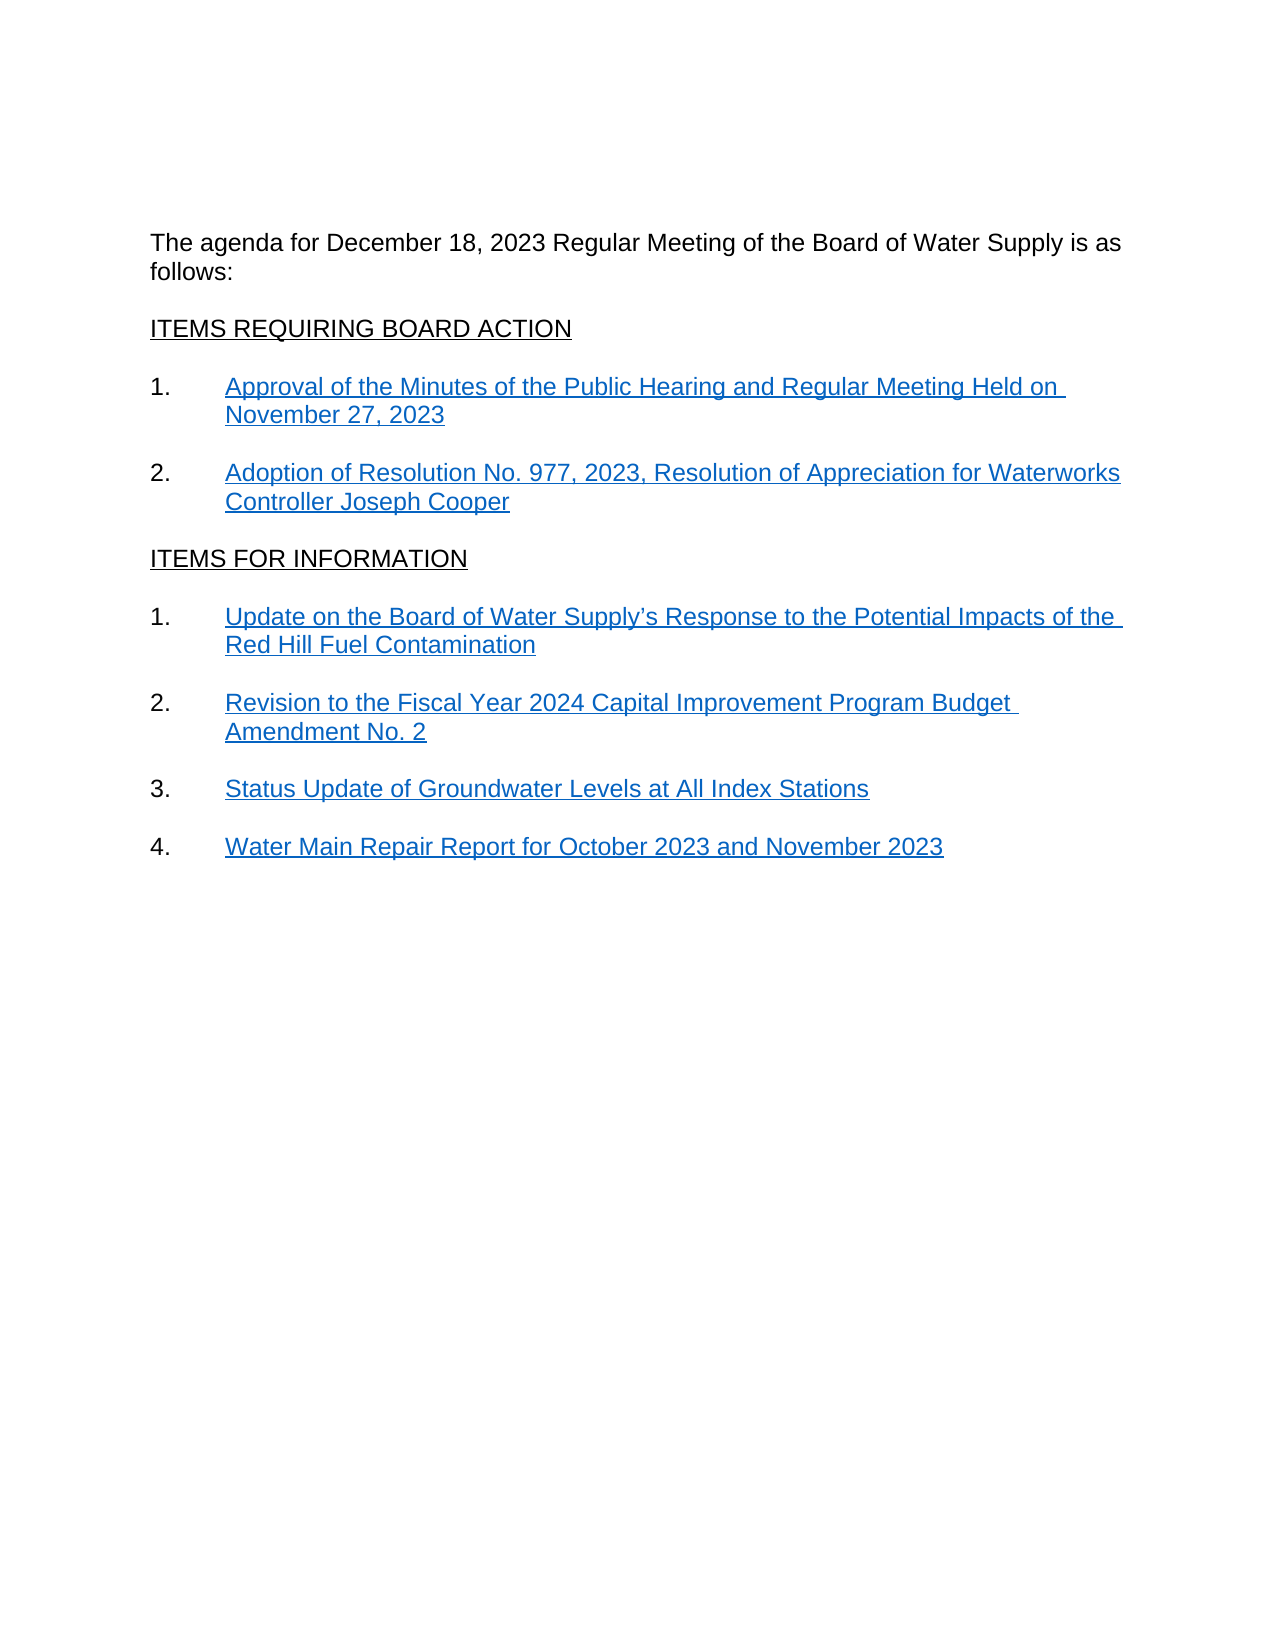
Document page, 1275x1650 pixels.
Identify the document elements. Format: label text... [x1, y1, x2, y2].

list Water Main Repair Report for October 2023 and November 2023 [150, 831, 1125, 860]
list Revision to the Fiscal Year 2024 Capital Improvement Program Budget Amendment No. 2 [150, 688, 1125, 745]
text ITEMS FOR INFORMATION [150, 544, 1125, 573]
text The agenda for December 18, 2023 Regular Meeting of the Board of Water Supply is as follows: [150, 228, 1125, 285]
list Status Update of Groundwater Levels at All Index Stations [150, 774, 1125, 803]
text ITEMS REQUIRING BOARD ACTION [150, 314, 1125, 343]
list Approval of the Minutes of the Public Hearing and Regular Meeting Held on November 27, 2023 [150, 371, 1125, 429]
list Update on the Board of Water Supply’s Response to the Potential Impacts of the Red Hill Fuel Contamination [150, 601, 1125, 659]
list Adoption of Resolution No. 977, 2023, Resolution of Appreciation for Waterworks Controller Joseph Cooper [150, 458, 1125, 515]
